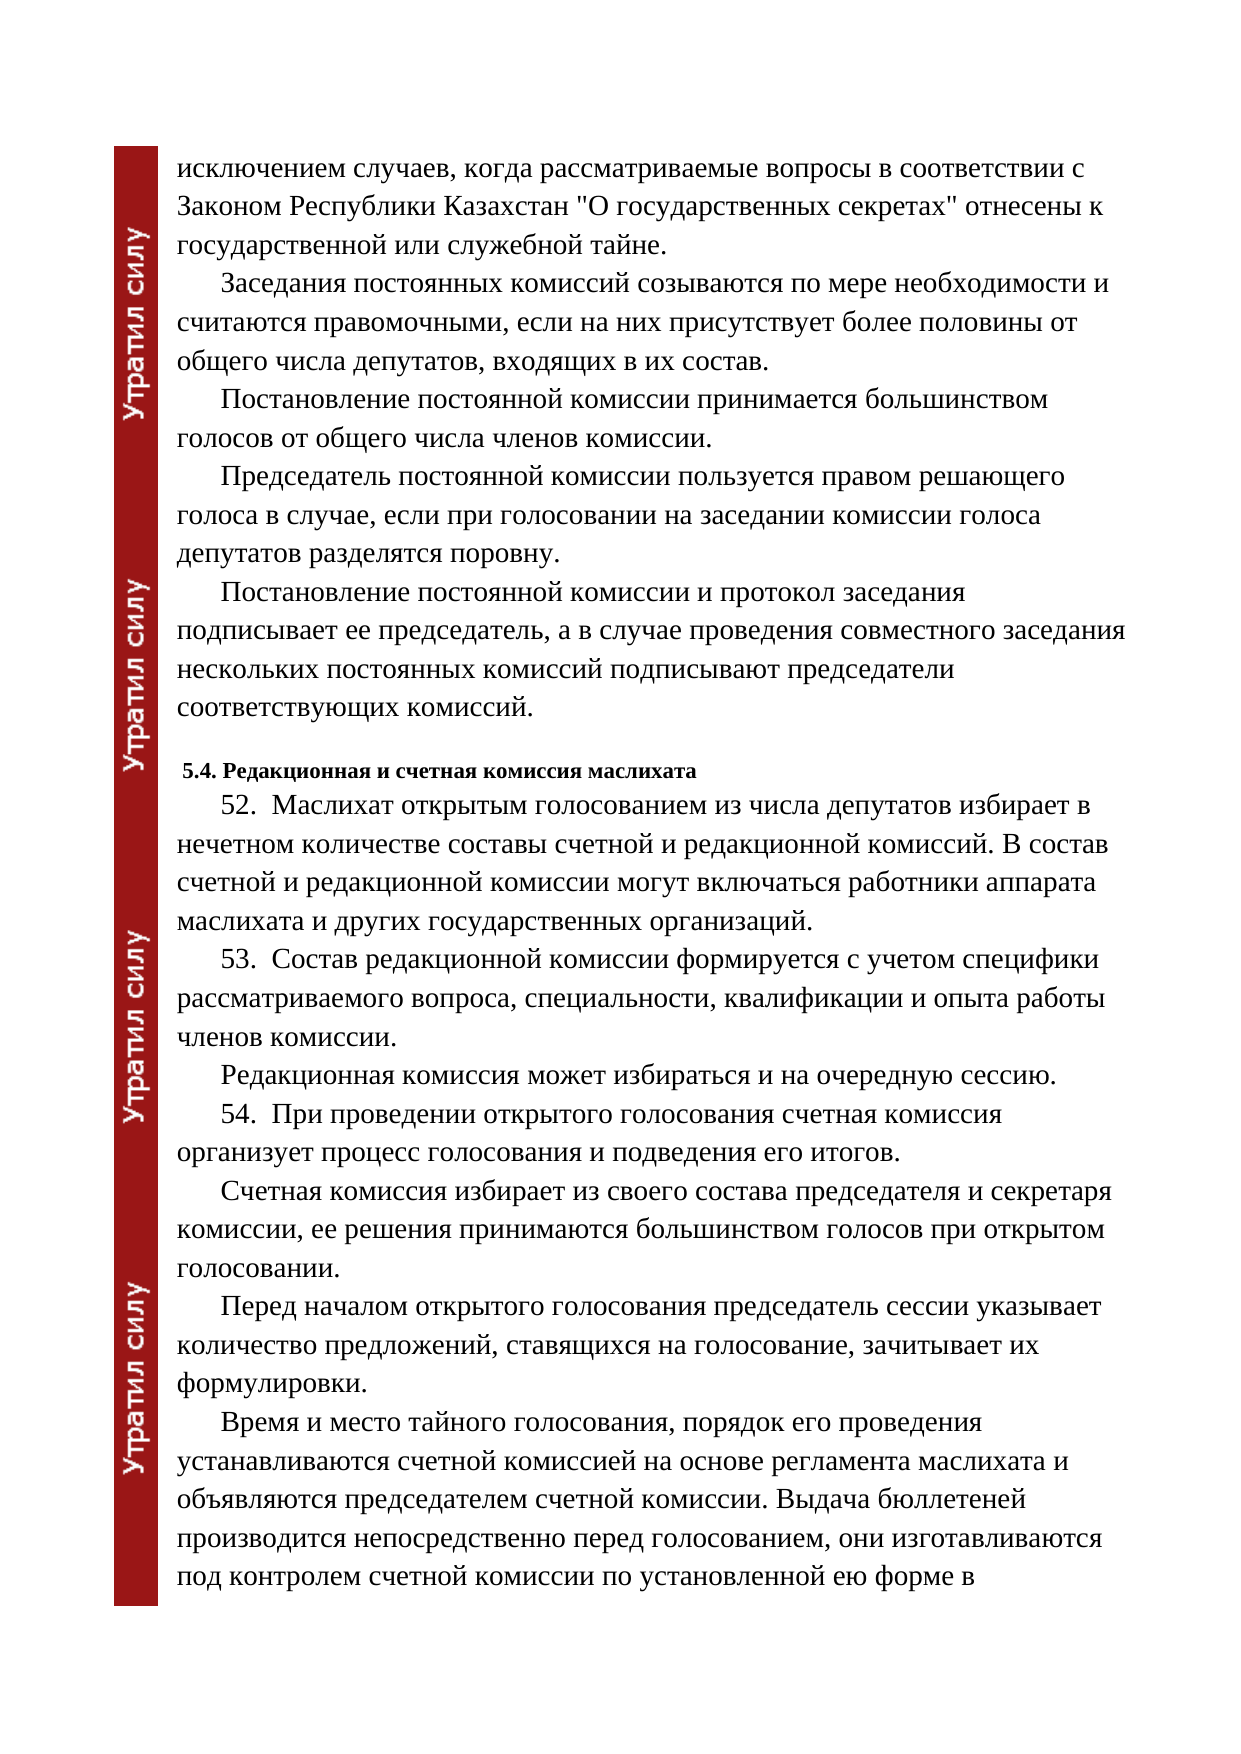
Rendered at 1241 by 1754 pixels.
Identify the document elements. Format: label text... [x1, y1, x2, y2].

text 5.4. Редакционная и счетная комиссия маслихата [112, 757, 1128, 783]
picture [114, 1592, 158, 1606]
picture [114, 753, 158, 757]
picture [114, 146, 158, 150]
picture [114, 783, 158, 787]
